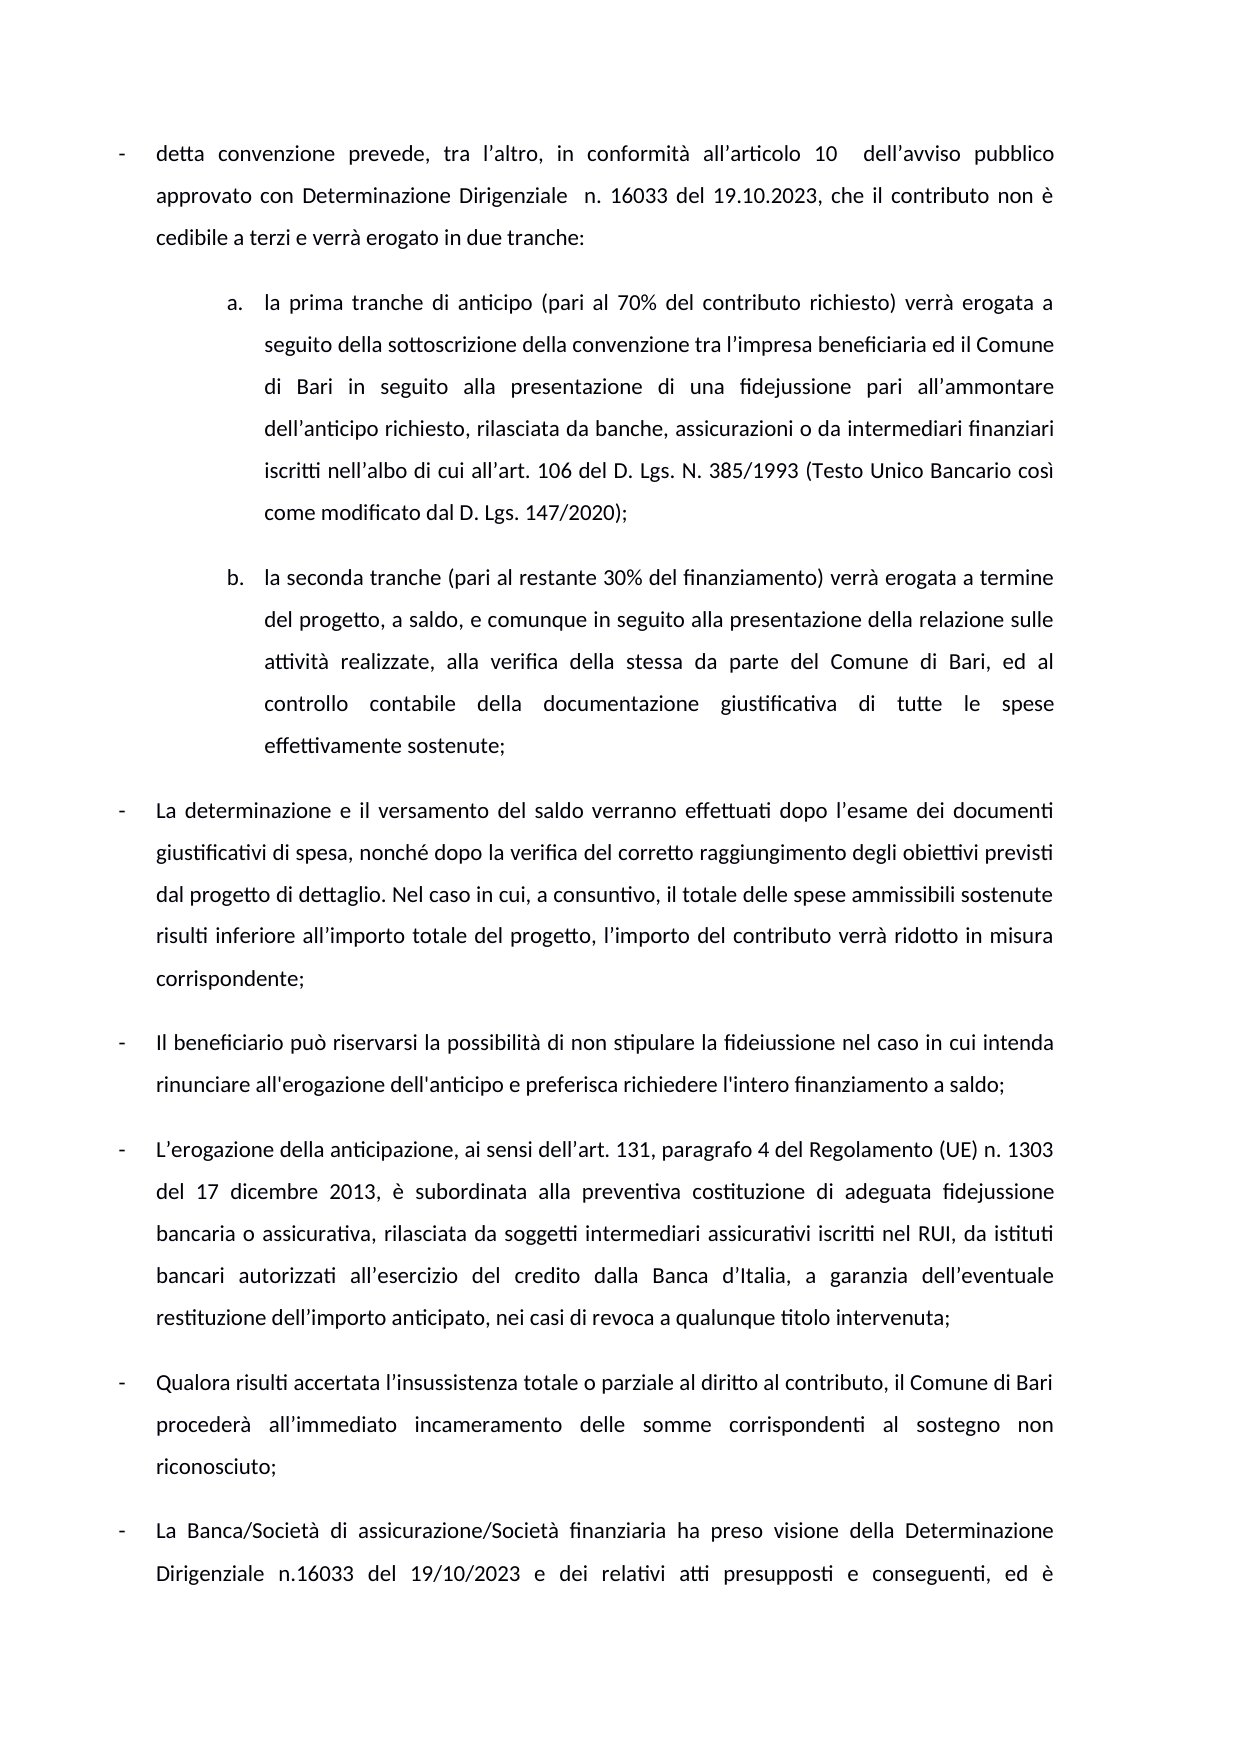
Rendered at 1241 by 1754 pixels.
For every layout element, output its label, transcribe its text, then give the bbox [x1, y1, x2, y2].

list la prima tranche di anticipo (pari al 70% del contributo richiesto) verrà erogata a seguito della sottoscrizione della convenzione tra l’impresa beneficiaria ed il Comune di Bari in seguito alla presentazione di una fidejussione pari all’ammontare dell’anticipo richiesto, rilasciata da banche, assicurazioni o da intermediari finanziari iscritti nell’albo di cui all’art. 106 del D. Lgs. N. 385/1993 (Testo Unico Bancario così come modificato dal D. Lgs. 147/2020); [227, 288, 1056, 526]
list Il beneficiario può riservarsi la possibilità di non stipulare la fideiussione nel caso in cui intenda rinunciare all'erogazione dell'anticipo e preferisca richiedere l'intero finanziamento a saldo; [118, 1028, 1056, 1098]
list L’erogazione della anticipazione, ai sensi dell’art. 131, paragrafo 4 del Regolamento (UE) n. 1303 del 17 dicembre 2013, è subordinata alla preventiva costituzione di adeguata fidejussione bancaria o assicurativa, rilasciata da soggetti intermediari assicurativi iscritti nel RUI, da istituti bancari autorizzati all’esercizio del credito dalla Banca d’Italia, a garanzia dell’eventuale restituzione dell’importo anticipato, nei casi di revoca a qualunque titolo intervenuta; [118, 1135, 1056, 1331]
list la seconda tranche (pari al restante 30% del finanziamento) verrà erogata a termine del progetto, a saldo, e comunque in seguito alla presentazione della relazione sulle attività realizzate, alla verifica della stessa da parte del Comune di Bari, ed al controllo contabile della documentazione giustificativa di tutte le spese effettivamente sostenute; [227, 563, 1056, 759]
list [118, 1517, 1056, 1587]
list Qualora risulti accertata l’insussistenza totale o parziale al diritto al contributo, il Comune di Bari procederà all’immediato incameramento delle somme corrispondenti al sostegno non riconosciuto; [118, 1368, 1056, 1480]
list detta convenzione prevede, tra l’altro, in conformità all’articolo 10 dell’avviso pubblico approvato con Determinazione Dirigenziale n. 16033 del 19.10.2023, che il contributo non è cedibile a terzi e verrà erogato in due tranche: [118, 139, 1056, 252]
list La determinazione e il versamento del saldo verranno effettuati dopo l’esame dei documenti giustificativi di spesa, nonché dopo la verifica del corretto raggiungimento degli obiettivi previsti dal progetto di dettaglio. Nel caso in cui, a consuntivo, il totale delle spese ammissibili sostenute risulti inferiore all’importo totale del progetto, l’importo del contributo verrà ridotto in misura corrispondente; [118, 796, 1056, 992]
